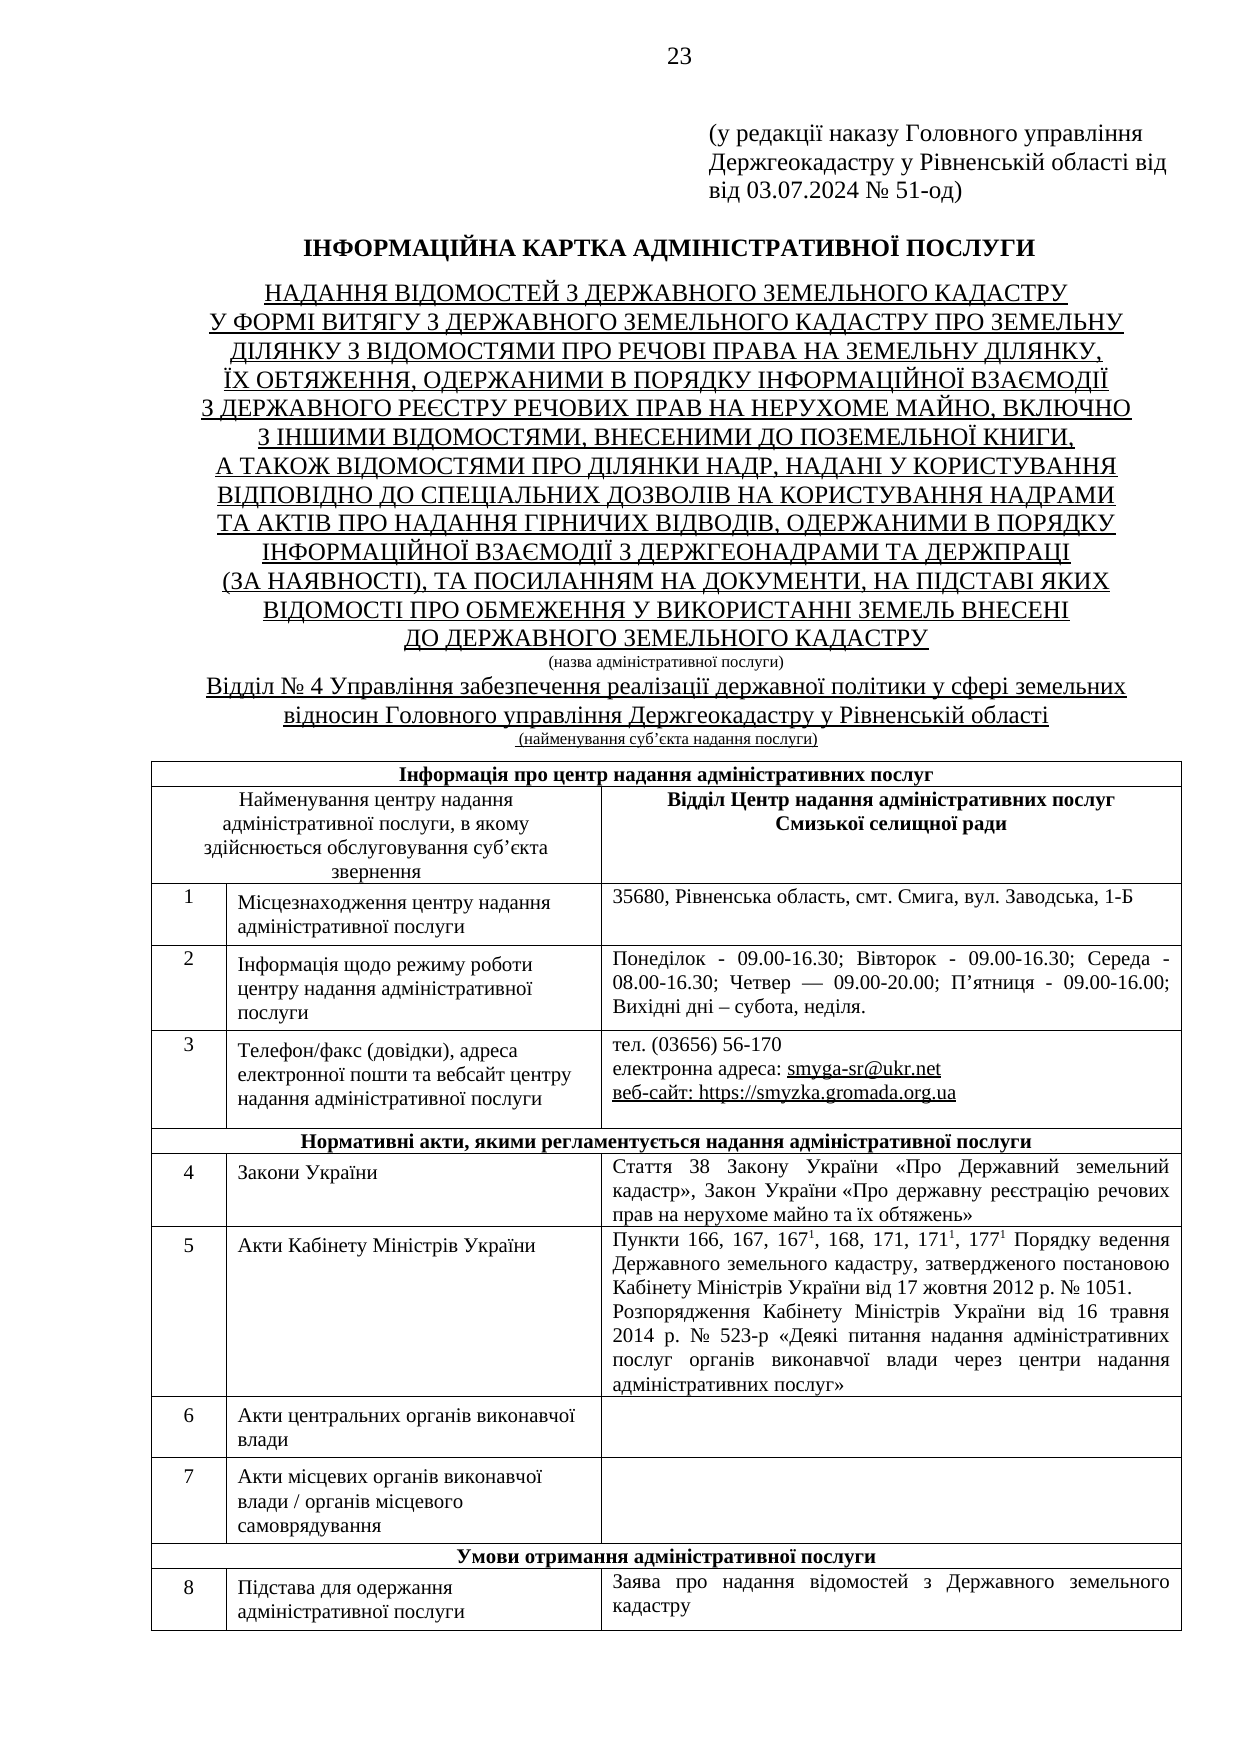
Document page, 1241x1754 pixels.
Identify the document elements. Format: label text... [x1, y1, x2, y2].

table_cell тел. (03656) 56-170 електронна адреса: smyga-sr@ukr.net веб-сайт: https://smyzka.gromada.org.ua [602, 1031, 1181, 1128]
table_cell 1 [152, 884, 226, 945]
table_cell Пункти 166, 167, 1671, 168, 171, 1711, 1771 Порядку ведення Державного земельного кадастру, затвердженого постановою Кабінету Міністрів України від 17 жовтня 2012 р. № 1051. Розпорядження Кабінету Міністрів України від 16 травня 2014 р. № 523-р «Деякі питання надання адміністративних послуг органів виконавчої влади через центри надання адміністративних послуг» [602, 1227, 1181, 1396]
table_cell Акти Кабінету Міністрів України [227, 1227, 601, 1396]
table_cell Місцезнаходження центру надання адміністративної послуги [227, 884, 601, 945]
table_cell Телефон/факс (довідки), адреса електронної пошти та вебсайт центру надання адміністративної послуги [227, 1031, 601, 1128]
table_cell Акти центральних органів виконавчої влади [227, 1397, 601, 1457]
table_cell Умови отримання адміністративної послуги [152, 1544, 1181, 1568]
table_cell НАДАННЯ ВІДОМОСТЕЙ З ДЕРЖАВНОГО ЗЕМЕЛЬНОГО КАДАСТРУ У ФОРМІ ВИТЯГу З ДЕРЖАВНОГО ЗЕМЕЛЬНОГО КАДАСТРУ ПРО ЗЕМЕЛЬНУ ДІЛЯНКУ з відомостями про речові права на земельну ділянку, їх обтяження, одержаними в порядку інформаційної взаємодії з Державного реєстру речових прав на нерухоме майно, включно з іншими відомостями, внесеними до Поземельної книги, а також відомостями про ділянки надр, надані у користування відповідно до спеціальних дозволів на користування надрами та актів про надання гірничих відводів, одержаними в порядку інформаційної взаємодії з Держгеонадрами та Держпраці (за наявності), та посиланням на документи, на підставі яких відомості про обмеження у використанні земель внесені до Державного земельного кадастру [151, 262, 1181, 652]
table_cell Інформація щодо режиму роботи центру надання адміністративної послуги [227, 946, 601, 1030]
table_header ІНФОРМАЦІЙНА КАРТКА АДМІНІСТРАТИВНОЇ ПОСЛУГИ [151, 204, 1181, 262]
table_cell Відділ Центр надання адміністративних послуг Смизької селищної ради [602, 787, 1181, 883]
table_cell Закони України [227, 1154, 601, 1226]
table_cell 3 [152, 1031, 226, 1128]
table_cell Стаття 38 Закону України «Про Державний земельний кадастр», Закон України «Про державну реєстрацію речових прав на нерухоме майно та їх обтяжень» [602, 1154, 1181, 1226]
table_cell 6 [152, 1397, 226, 1457]
table_cell 35680, Рівненська область, смт. Смига, вул. Заводська, 1-Б [602, 884, 1181, 945]
table_cell Заява про надання відомостей з Державного земельного кадастру [602, 1569, 1181, 1630]
table_cell (назва адміністративної послуги) Відділ № 4 Управління забезпечення реалізації державної політики у сфері земельних відносин Головного управління Держгеокадастру у Рівненській області (найменування суб’єкта надання послуги) [151, 652, 1181, 761]
table_cell 8 [152, 1569, 226, 1630]
table_cell Понеділок - 09.00-16.30; Вівторок - 09.00-16.30; Середа - 08.00-16.30; Четвер — 09.00-20.00; П’ятниця - 09.00-16.00; Вихідні дні – субота, неділя. [602, 946, 1181, 1030]
table_cell Найменування центру надання адміністративної послуги, в якому здійснюється обслуговування суб’єкта звернення [152, 787, 601, 883]
table_cell Акти місцевих органів виконавчої влади / органів місцевого самоврядування [227, 1458, 601, 1543]
text (у редакції наказу Головного управління Держгеокадастру у Рівненській області від від 03.07.2024 № 51-од) [709, 118, 1181, 204]
table_cell Інформація про центр надання адміністративних послуг [152, 762, 1181, 786]
table_cell 4 [152, 1154, 226, 1226]
table_cell 2 [152, 946, 226, 1030]
table_cell 7 [152, 1458, 226, 1543]
table_cell 5 [152, 1227, 226, 1396]
table_cell [602, 1458, 1181, 1543]
table_cell Нормативні акти, якими регламентується надання адміністративної послуги [152, 1129, 1181, 1153]
table_cell Підстава для одержання адміністративної послуги [227, 1569, 601, 1630]
table_cell [602, 1397, 1181, 1457]
